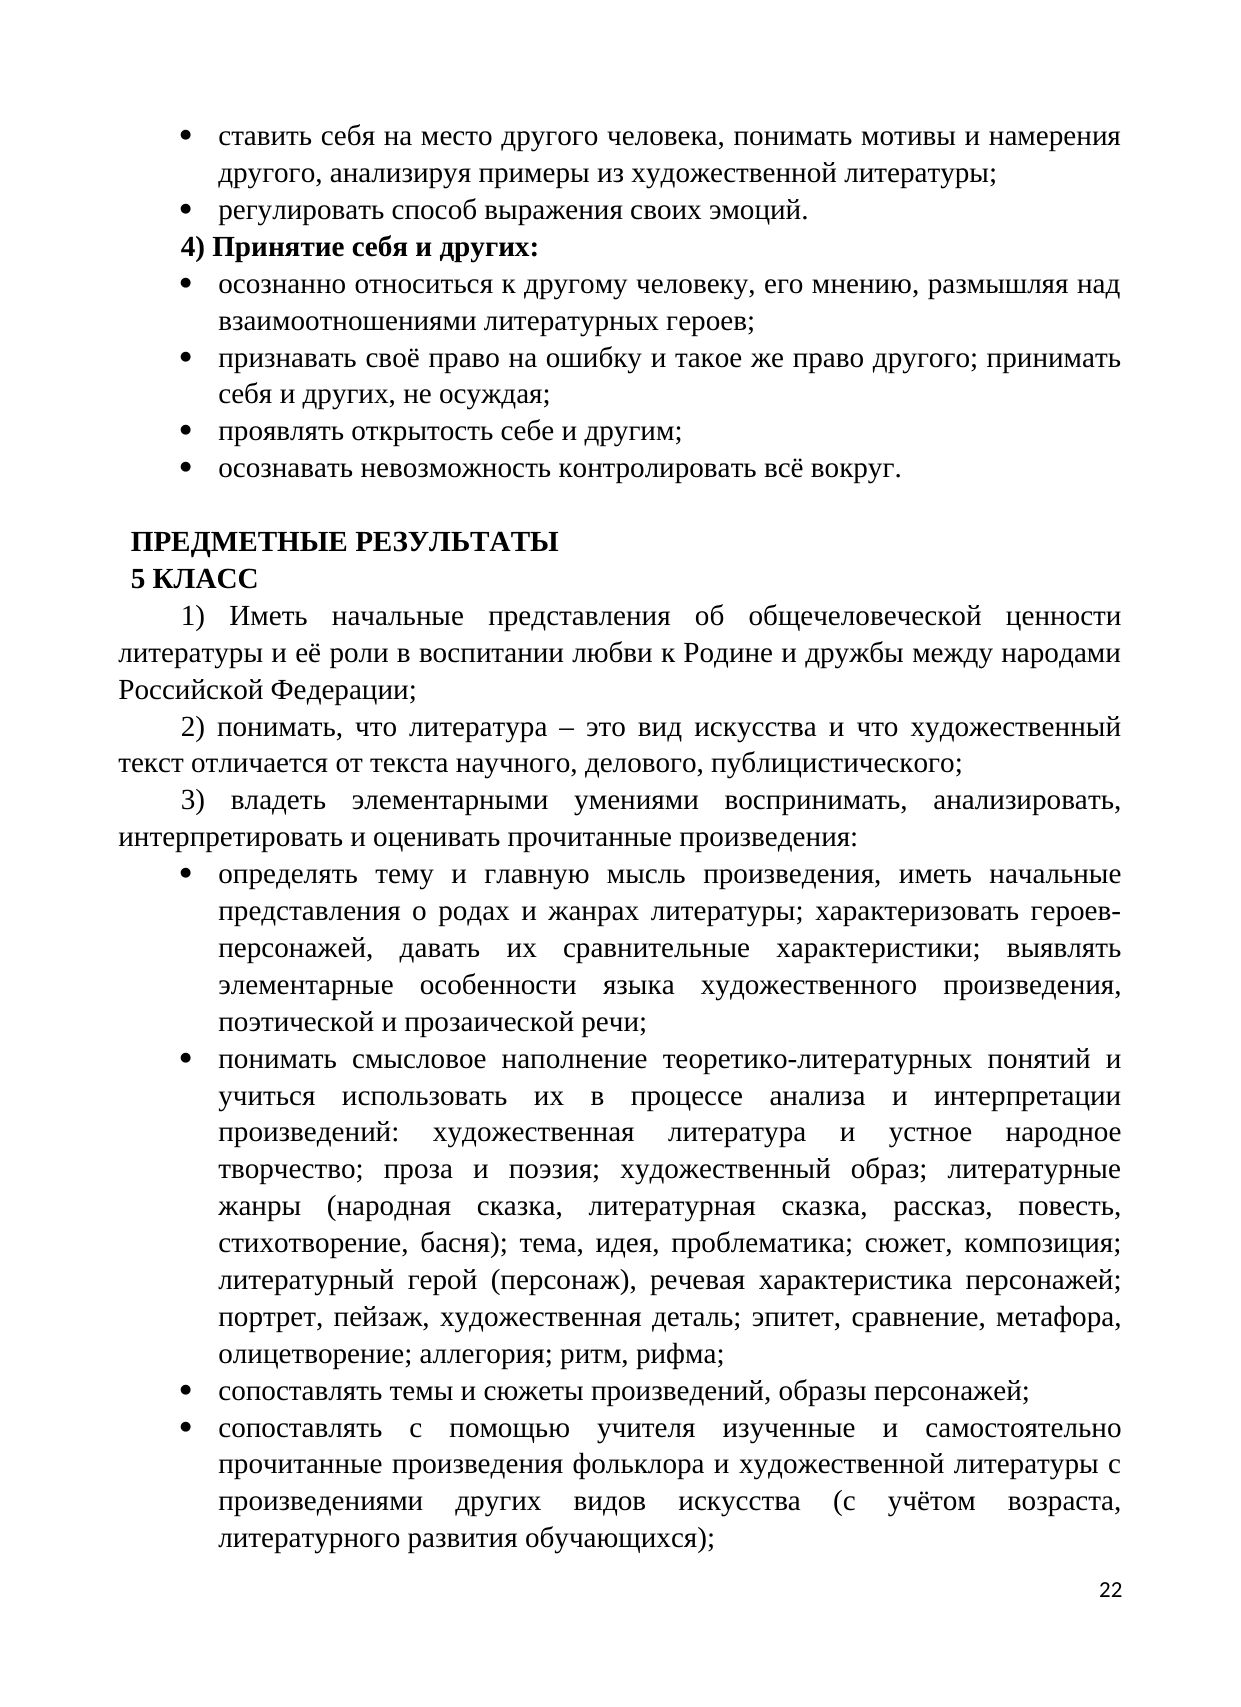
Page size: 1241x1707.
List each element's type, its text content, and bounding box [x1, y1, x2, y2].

list проявлять открытость себе и другим; [181, 413, 1122, 447]
list осознанно относиться к другому человеку, его мнению, размышляя над взаимоотношениями литературных героев; [181, 266, 1122, 336]
list признавать своё право на ошибку и такое же право другого; принимать себя и других, не осуждая; [181, 340, 1122, 410]
text 3) владеть элементарными умениями воспринимать, анализировать, интерпретировать и оценивать прочитанные произведения: [118, 782, 1122, 853]
text 4) Принятие себя и других: [118, 229, 1122, 262]
list сопоставлять с помощью учителя изученные и самостоятельно прочитанные произведения фольклора и художественной литературы с произведениями других видов искусства (с учётом возраста, литературного развития обучающихся); [181, 1410, 1122, 1554]
text 5 КЛАСС [131, 561, 1122, 595]
list понимать смысловое наполнение теоретико-литературных понятий и учиться использовать их в процессе анализа и интерпретации произведений: художественная литература и устное народное творчество; проза и поэзия; художественный образ; литературные жанры (народная сказка, литературная сказка, рассказ, повесть, стихотворение, басня); тема, идея, проблематика; сюжет, композиция; литературный герой (персонаж), речевая характеристика персонажей; портрет, пейзаж, художественная деталь; эпитет, сравнение, метафора, олицетворение; аллегория; ритм, рифма; [181, 1041, 1122, 1369]
list регулировать способ выражения своих эмоций. [181, 192, 1122, 226]
text 2) понимать, что литература – это вид искусства и что художественный текст отличается от текста научного, делового, публицистического; [118, 709, 1122, 779]
text 1) Иметь начальные представления об общечеловеческой ценности литературы и её роли в воспитании любви к Родине и дружбы между народами Российской Федерации; [118, 598, 1122, 705]
list ставить себя на место другого человека, понимать мотивы и намерения другого, анализируя примеры из художественной литературы; [181, 118, 1122, 189]
list осознавать невозможность контролировать всё вокруг. [181, 451, 1122, 484]
list сопоставлять темы и сюжеты произведений, образы персонажей; [181, 1373, 1122, 1406]
text ПРЕДМЕТНЫЕ РЕЗУЛЬТАТЫ [131, 524, 1122, 558]
list определять тему и главную мысль произведения, иметь начальные представления о родах и жанрах литературы; характеризовать героев-персонажей, давать их сравнительные характеристики; выявлять элементарные особенности языка художественного произведения, поэтической и прозаической речи; [181, 856, 1122, 1037]
